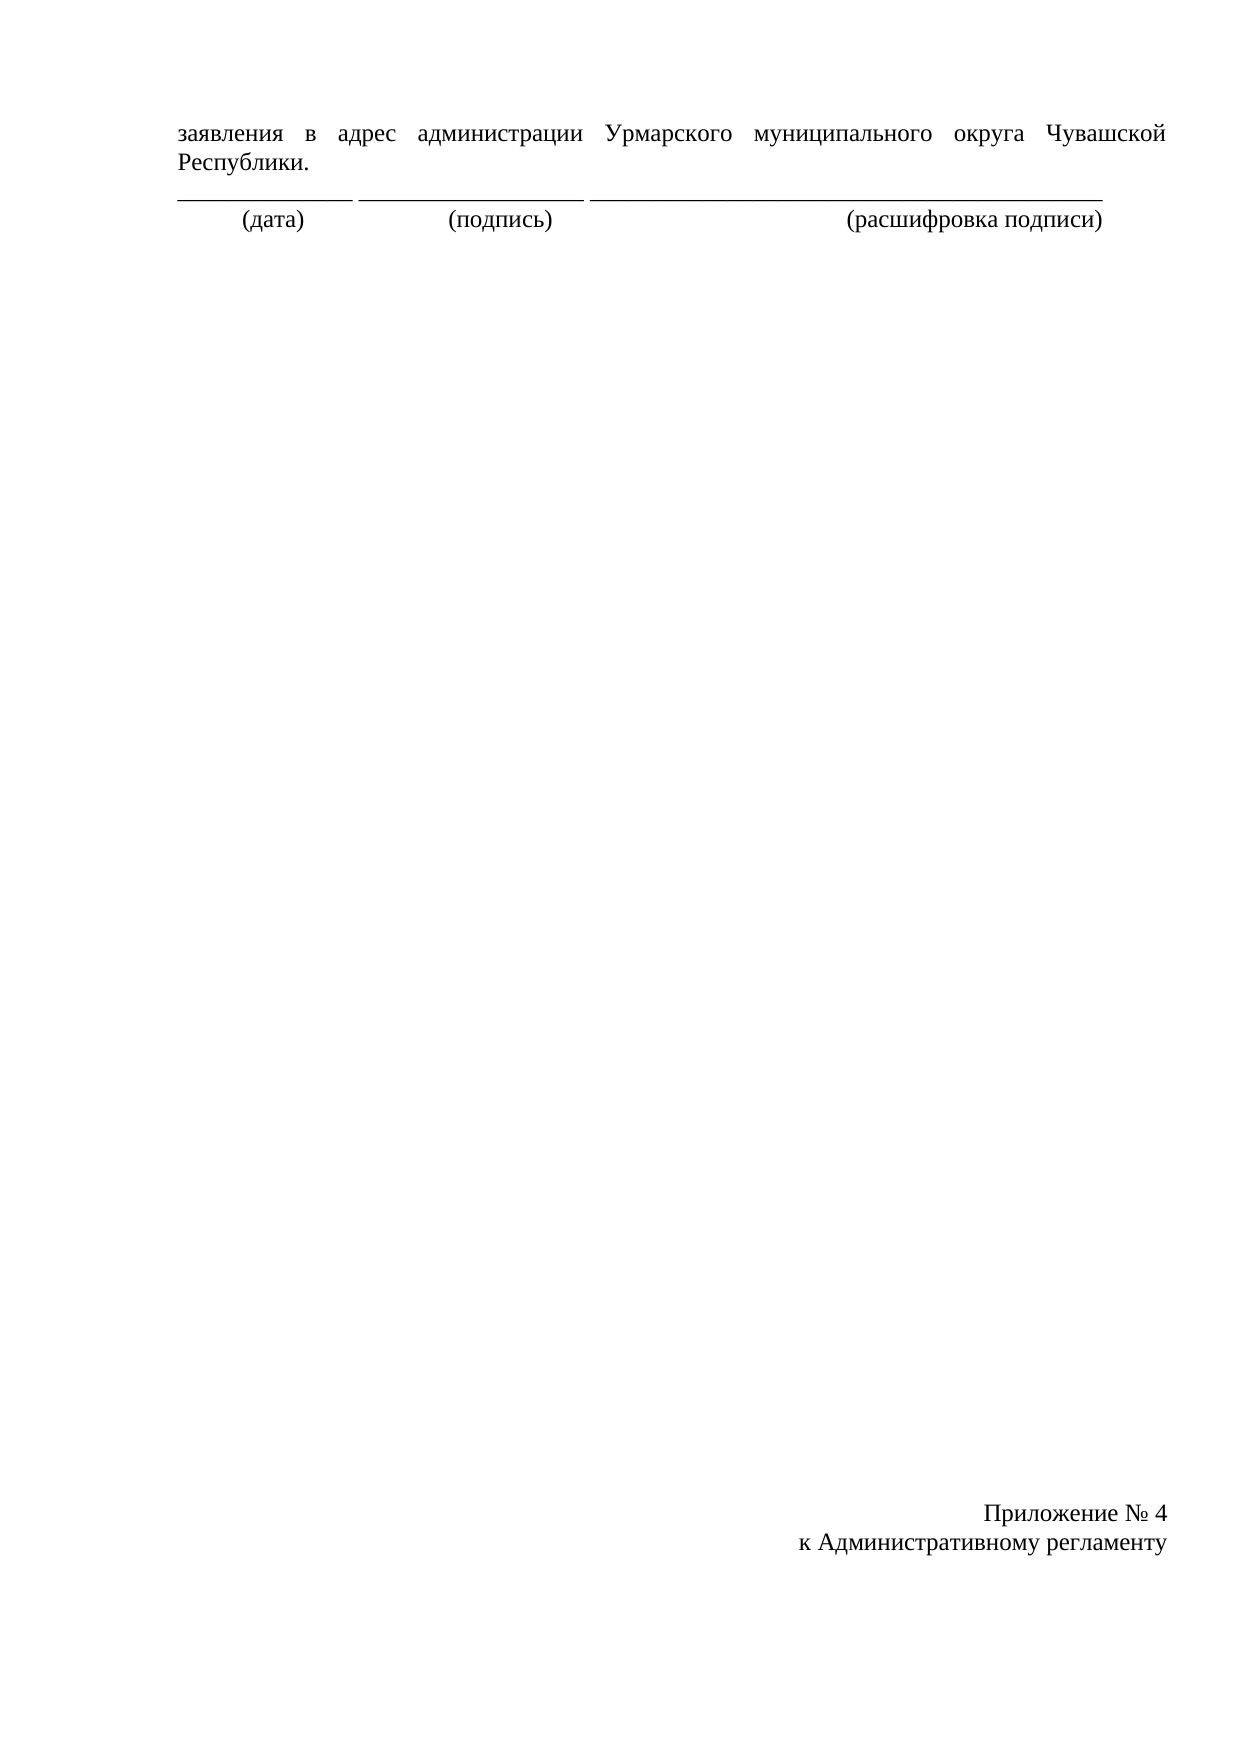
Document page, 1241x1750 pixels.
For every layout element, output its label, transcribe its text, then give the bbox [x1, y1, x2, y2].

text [177, 118, 1167, 176]
text Приложение № 4 к Административному регламенту [177, 1498, 1167, 1584]
text (дата) (подпись) (расшифровка подписи) [177, 204, 1167, 233]
text ______________ __________________ _________________________________________ [177, 176, 1167, 204]
